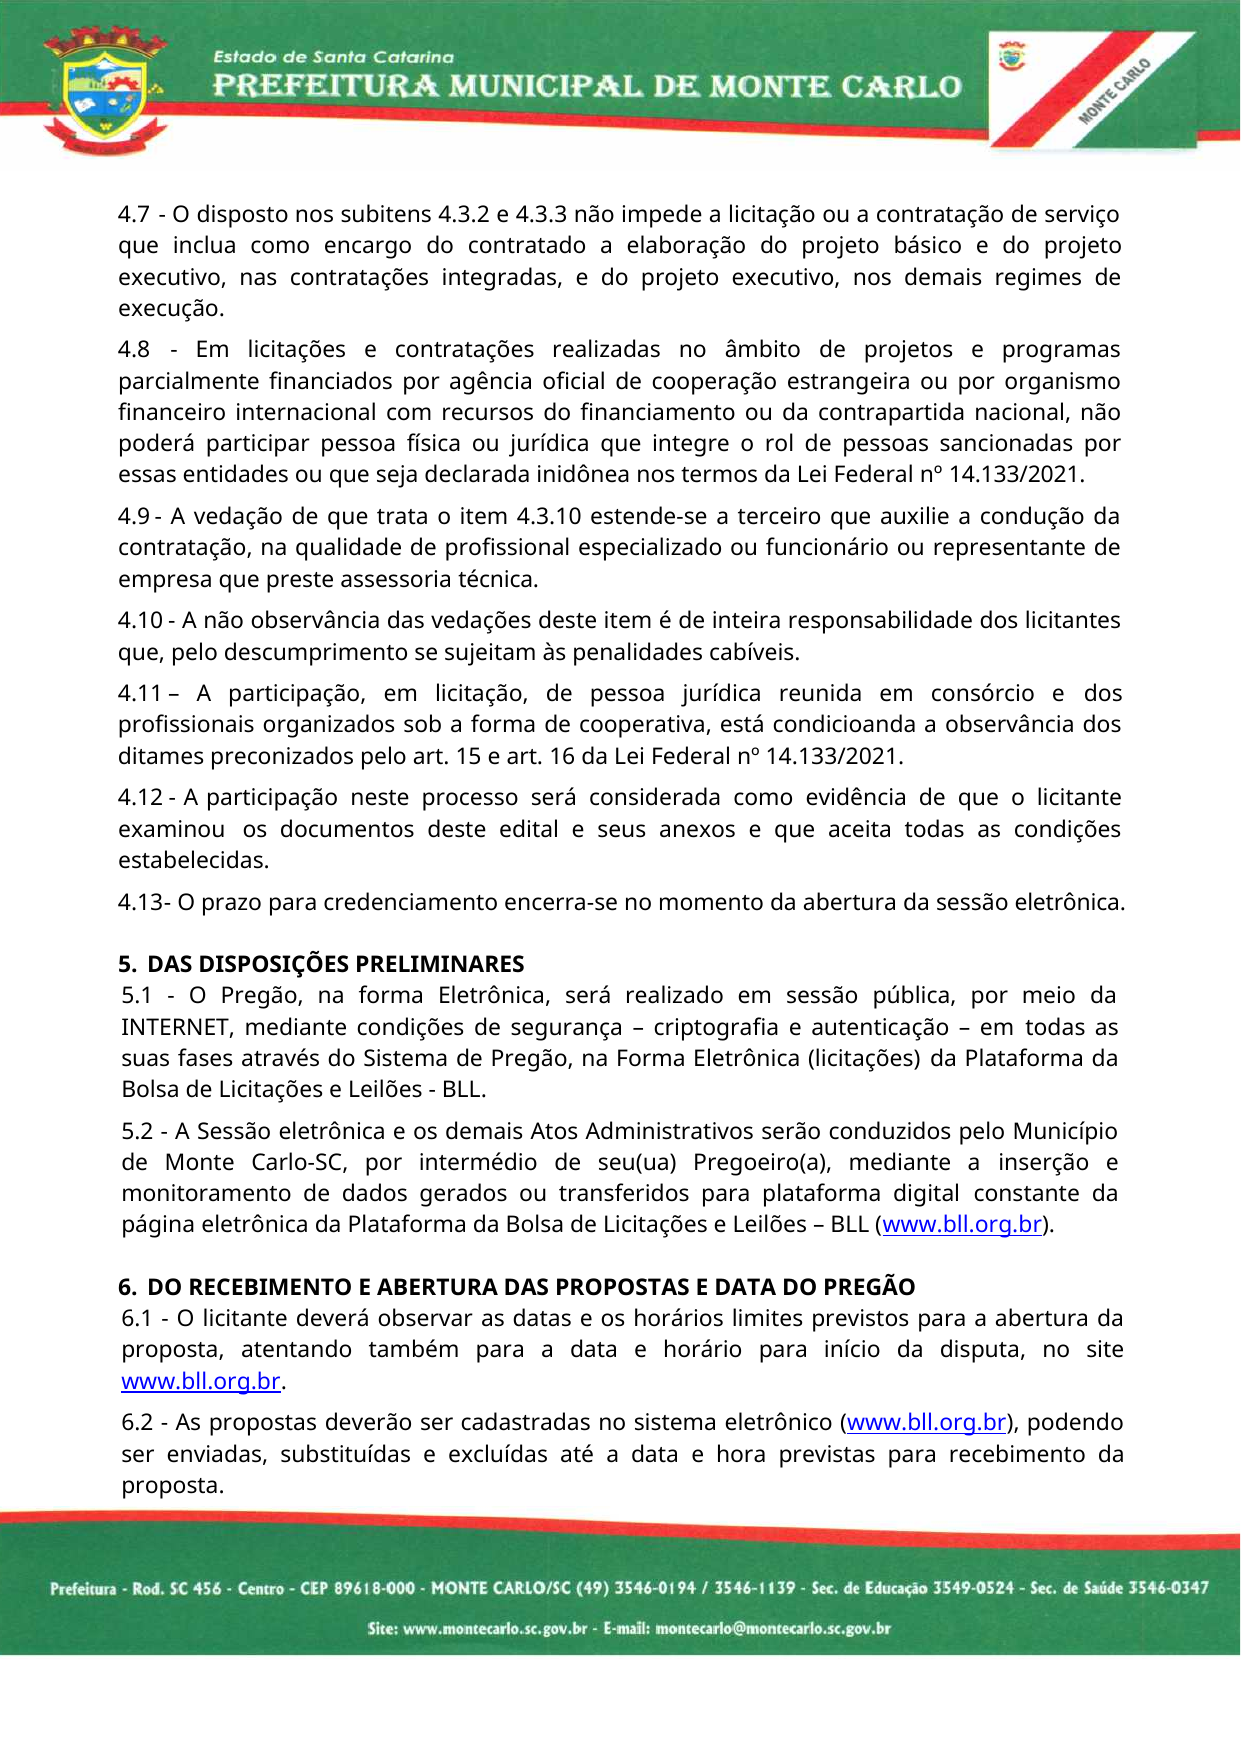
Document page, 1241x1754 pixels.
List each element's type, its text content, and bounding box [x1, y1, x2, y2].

list DO RECEBIMENTO E ABERTURA DAS PROPOSTAS E DATA DO PREGÃO [118, 1271, 1119, 1302]
text 5.1 - O Pregão, na forma Eletrônica, será realizado em sessão pública, por meio da INTERNET, mediante condições de segurança – criptografia e autenticação – em todas as suas fases através do Sistema de Pregão, na Forma Eletrônica (licitações) da Plataforma da Bolsa de Licitações e Leilões - BLL. [121, 979, 1119, 1104]
text 5.2 - A Sessão eletrônica e os demais Atos Administrativos serão conduzidos pelo Município de Monte Carlo-SC, por intermédio de seu(ua) Pregoeiro(a), mediante a inserção e monitoramento de dados gerados ou transferidos para plataforma digital constante da página eletrônica da Plataforma da Bolsa de Licitações e Leilões – BLL (www.bll.org.br). [121, 1114, 1119, 1239]
list DAS DISPOSIÇÕES PRELIMINARES [118, 948, 1151, 979]
text 6.2 - As propostas deverão ser cadastradas no sistema eletrônico (www.bll.org.br), podendo ser enviadas, substituídas e excluídas até a data e hora previstas para recebimento da proposta. [121, 1406, 1125, 1500]
list - A vedação de que trata o item 4.3.10 estende-se a terceiro que auxilie a condução da contratação, na qualidade de profissional especializado ou funcionário ou representante de empresa que preste assessoria técnica. [118, 500, 1122, 594]
list - A participação neste processo será considerada como evidência de que o licitante examinou os documentos deste edital e seus anexos e que aceita todas as condições estabelecidas. [118, 781, 1122, 875]
list - O disposto nos subitens 4.3.2 e 4.3.3 não impede a licitação ou a contratação de serviço que inclua como encargo do contratado a elaboração do projeto básico e do projeto executivo, nas contratações integradas, e do projeto executivo, nos demais regimes de execução. [118, 198, 1122, 323]
picture [0, 1506, 1241, 1660]
text 6.1 - O licitante deverá observar as datas e os horários limites previstos para a abertura da proposta, atentando também para a data e horário para início da disputa, no site www.bll.org.br. [121, 1302, 1125, 1396]
picture [0, 0, 1241, 171]
list - Em licitações e contratações realizadas no âmbito de projetos e programas parcialmente financiados por agência oficial de cooperação estrangeira ou por organismo financeiro internacional com recursos do financiamento ou da contrapartida nacional, não poderá participar pessoa física ou jurídica que integre o rol de pessoas sancionadas por essas entidades ou que seja declarada inidônea nos termos da Lei Federal nº 14.133/2021. [118, 333, 1123, 489]
list - A não observância das vedações deste item é de inteira responsabilidade dos licitantes que, pelo descumprimento se sujeitam às penalidades cabíveis. [118, 604, 1123, 667]
list – A participação, em licitação, de pessoa jurídica reunida em consórcio e dos profissionais organizados sob a forma de cooperativa, está condicioanda a observância dos ditames preconizados pelo art. 15 e art. 16 da Lei Federal nº 14.133/2021. [118, 677, 1123, 771]
list - O prazo para credenciamento encerra-se no momento da abertura da sessão eletrônica. [118, 885, 1151, 917]
